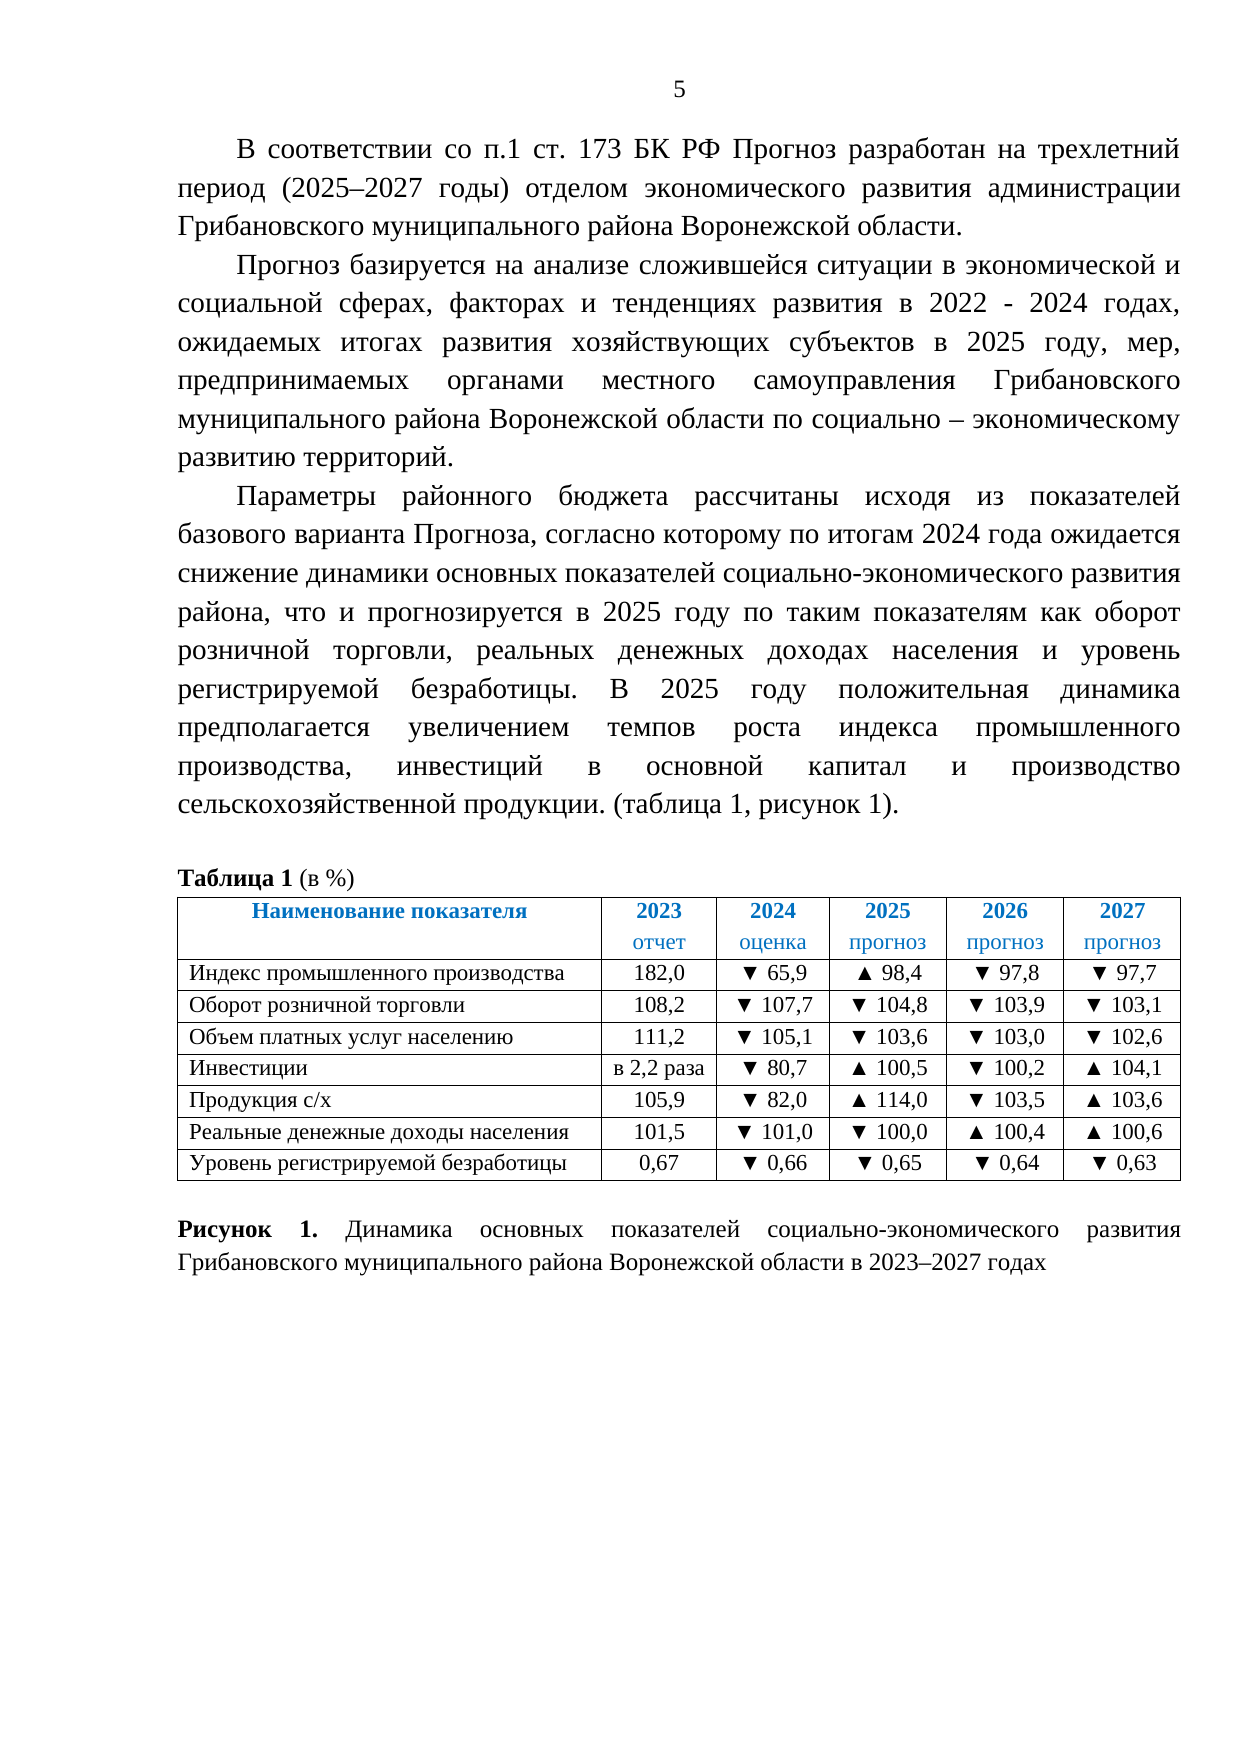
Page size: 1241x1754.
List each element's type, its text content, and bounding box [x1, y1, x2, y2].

table_cell Продукция с/х [178, 1086, 601, 1117]
text В соответствии со п.1 ст. 173 БК РФ Прогноз разработан на трехлетний период (2025–2027 годы) отделом экономического развития администрации Грибановского муниципального района Воронежской области. [177, 131, 1181, 242]
table_cell ▼ 103,0 [947, 1023, 1063, 1053]
table_cell ▲ 100,5 [830, 1055, 946, 1085]
table_cell ▼ 0,65 [830, 1150, 946, 1180]
table_header 2027 прогноз [1064, 898, 1180, 958]
table_cell ▼ 0,63 [1064, 1150, 1180, 1180]
table_header Наименование показателя [178, 898, 601, 958]
table_header 2025 прогноз [830, 898, 946, 958]
table_cell ▼ 0,64 [947, 1150, 1063, 1180]
text Таблица 1 (в %) [177, 863, 1181, 892]
table_cell ▼ 104,8 [830, 991, 946, 1022]
table_cell 101,5 [602, 1118, 716, 1148]
table_cell ▲ 98,4 [830, 960, 946, 990]
table_cell ▲ 100,6 [1064, 1118, 1180, 1148]
table_cell ▲ 100,4 [947, 1118, 1063, 1148]
table_cell ▼ 103,1 [1064, 991, 1180, 1022]
table_cell в 2,2 раза [602, 1055, 716, 1085]
text Рисунок 1. Динамика основных показателей социально-экономического развития Грибановского муниципального района Воронежской области в 2023–2027 годах [177, 1214, 1181, 1276]
table_header 2026 прогноз [947, 898, 1063, 958]
table_cell ▼ 105,1 [717, 1023, 829, 1053]
table_cell ▼ 103,9 [947, 991, 1063, 1022]
table_cell ▼ 0,66 [717, 1150, 829, 1180]
table_cell ▲ 103,6 [1064, 1086, 1180, 1117]
table_cell 0,67 [602, 1150, 716, 1180]
table_cell ▼ 101,0 [717, 1118, 829, 1148]
table_cell ▼ 100,2 [947, 1055, 1063, 1085]
table_cell 111,2 [602, 1023, 716, 1053]
table_cell Оборот розничной торговли [178, 991, 601, 1022]
table_cell Реальные денежные доходы населения [178, 1118, 601, 1148]
table_cell ▲ 104,1 [1064, 1055, 1180, 1085]
table_cell ▼ 107,7 [717, 991, 829, 1022]
table_cell ▼ 97,8 [947, 960, 1063, 990]
table_header 2024 оценка [717, 898, 829, 958]
table_cell ▼ 103,6 [830, 1023, 946, 1053]
text Прогноз базируется на анализе сложившейся ситуации в экономической и социальной сферах, факторах и тенденциях развития в 2022 - 2024 годах, ожидаемых итогах развития хозяйствующих субъектов в 2025 году, мер, предпринимаемых органами местного самоуправления Грибановского муниципального района Воронежской области по социально – экономическому развитию территорий. [177, 247, 1181, 473]
table_cell 182,0 [602, 960, 716, 990]
table_cell ▼ 97,7 [1064, 960, 1180, 990]
text Параметры районного бюджета рассчитаны исходя из показателей базового варианта Прогноза, согласно которому по итогам 2024 года ожидается снижение динамики основных показателей социально-экономического развития района, что и прогнозируется в 2025 году по таким показателям как оборот розничной торговли, реальных денежных доходах населения и уровень регистрируемой безработицы. В 2025 году положительная динамика предполагается увеличением темпов роста индекса промышленного производства, инвестиций в основной капитал и производство сельскохозяйственной продукции. (таблица 1, рисунок 1). [177, 478, 1181, 820]
table_cell Объем платных услуг населению [178, 1023, 601, 1053]
table_cell ▼ 103,5 [947, 1086, 1063, 1117]
table_cell Уровень регистрируемой безработицы [178, 1150, 601, 1180]
table_cell ▼ 65,9 [717, 960, 829, 990]
table_cell ▼ 82,0 [717, 1086, 829, 1117]
table_cell Инвестиции [178, 1055, 601, 1085]
table_cell 108,2 [602, 991, 716, 1022]
table_cell ▲ 114,0 [830, 1086, 946, 1117]
table_cell 105,9 [602, 1086, 716, 1117]
table_header 2023 отчет [602, 898, 716, 958]
table_cell ▼ 80,7 [717, 1055, 829, 1085]
table_cell ▼ 100,0 [830, 1118, 946, 1148]
table_cell Индекс промышленного производства [178, 960, 601, 990]
table_cell ▼ 102,6 [1064, 1023, 1180, 1053]
